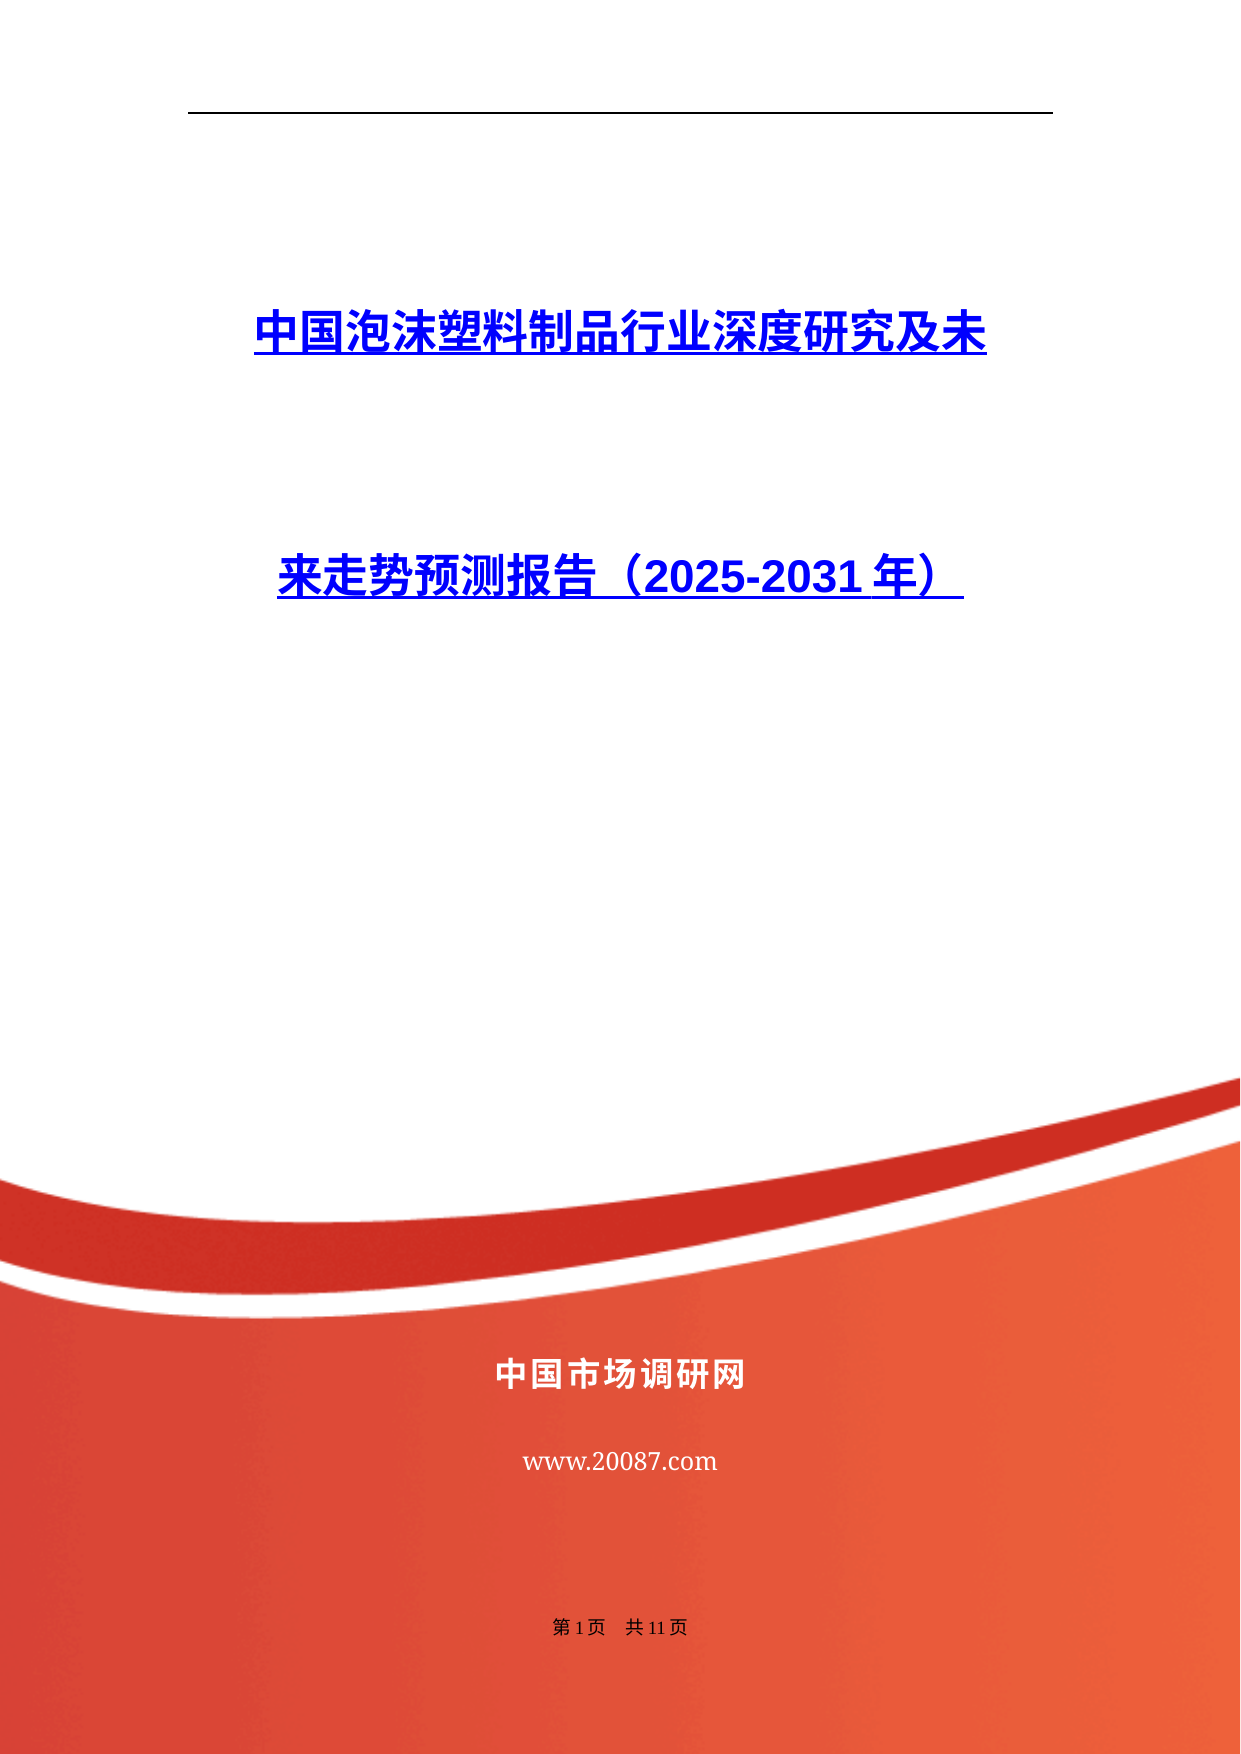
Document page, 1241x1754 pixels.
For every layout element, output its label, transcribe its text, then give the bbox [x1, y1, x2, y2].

text www.20087.com [187, 1428, 1053, 1493]
subtitle 中国市场调研网 [187, 1339, 1053, 1404]
table_header 中国泡沫塑料制品行业深度研究及未来走势预测报告（2025-2031年） [188, 207, 1053, 773]
picture [0, 1006, 1241, 1754]
